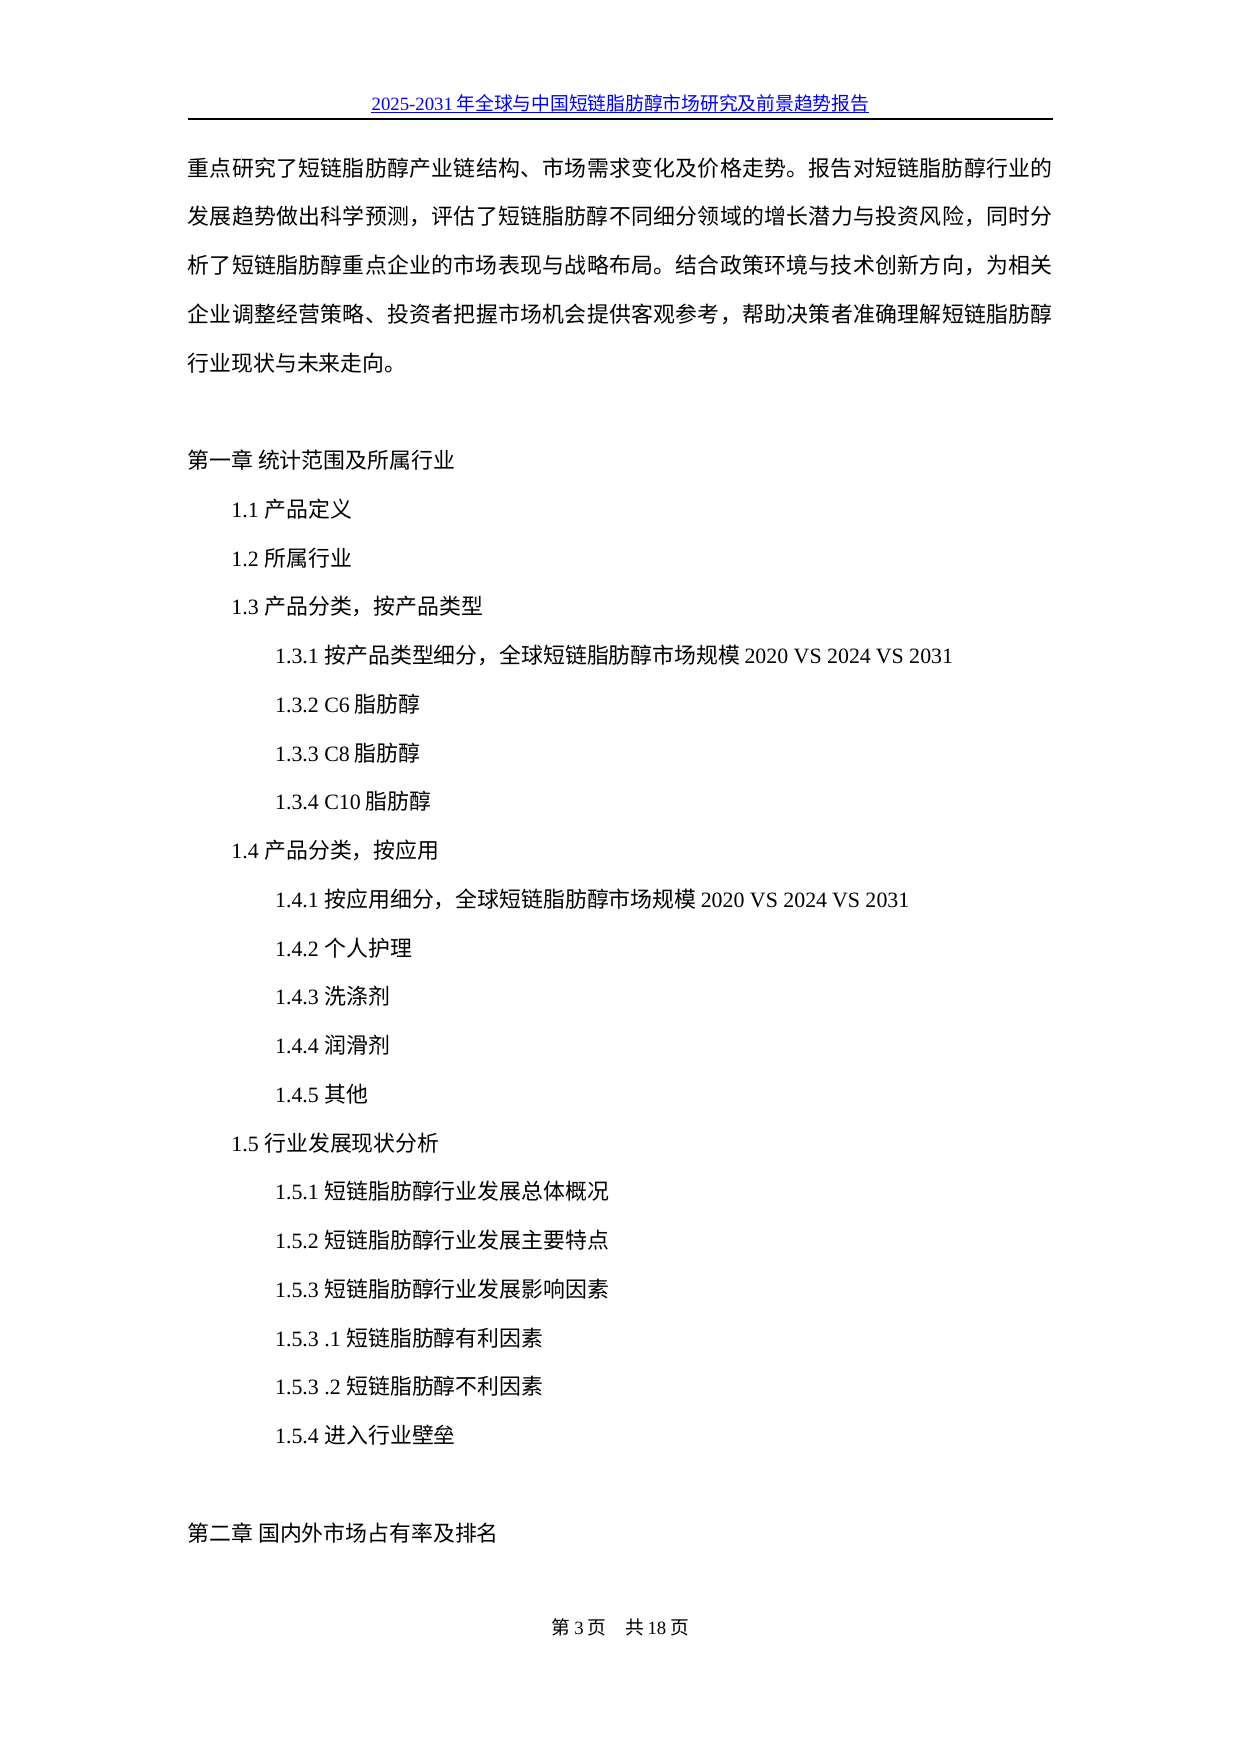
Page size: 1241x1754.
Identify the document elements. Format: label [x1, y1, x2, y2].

text [187, 150, 1053, 1548]
